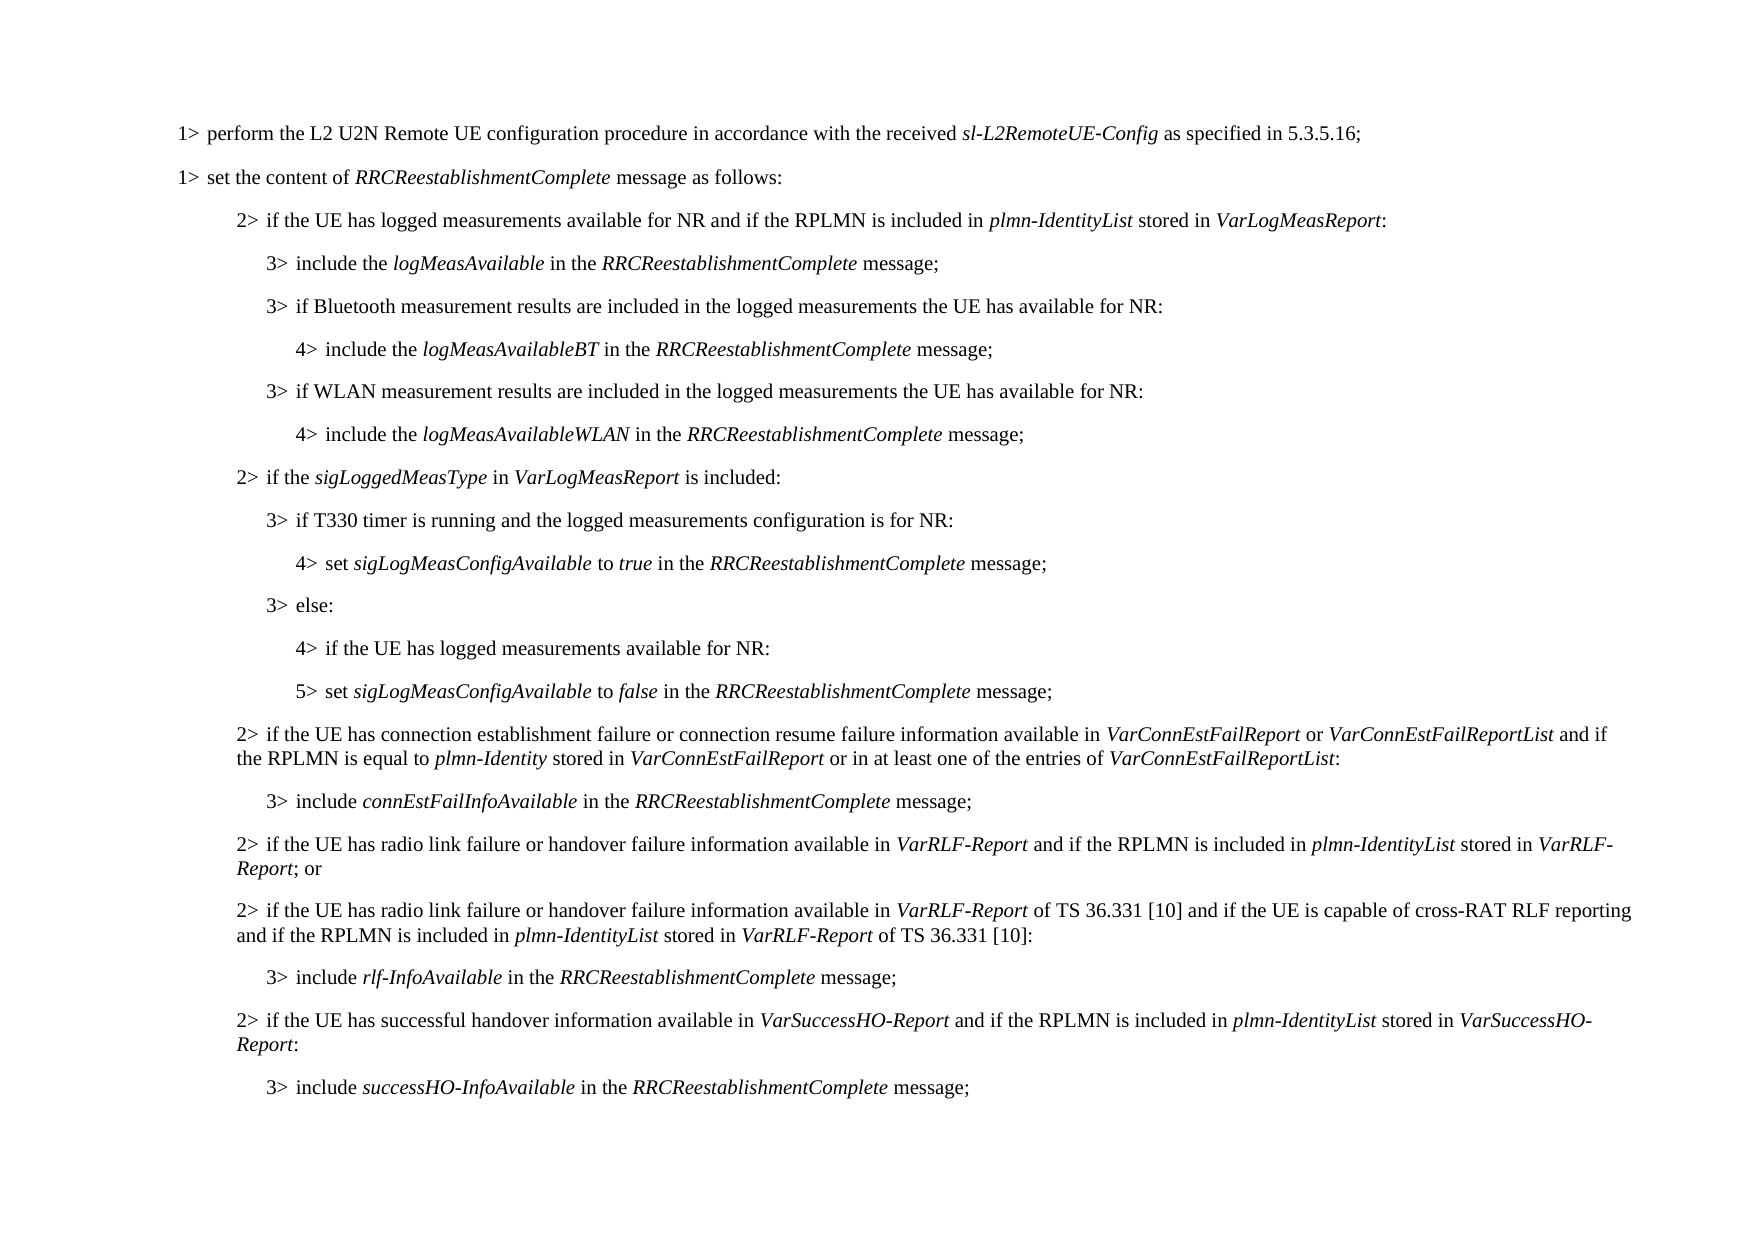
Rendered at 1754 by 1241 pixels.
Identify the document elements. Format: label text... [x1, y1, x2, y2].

text 3> include rlf-InfoAvailable in the RRCReestablishmentComplete message; [266, 965, 1636, 989]
text 4> include the logMeasAvailableWLAN in the RRCReestablishmentComplete message; [295, 422, 1636, 446]
text 3> else: [266, 593, 1636, 617]
text 2> if the UE has connection establishment failure or connection resume failure information available in VarConnEstFailReport or VarConnEstFailReportList and if the RPLMN is equal to plmn-Identity stored in VarConnEstFailReport or in at least one of the entries of VarConnEstFailReportList: [236, 722, 1636, 770]
text 3> include successHO-InfoAvailable in the RRCReestablishmentComplete message; [266, 1075, 1636, 1099]
text 3> if WLAN measurement results are included in the logged measurements the UE has available for NR: [266, 379, 1636, 403]
text 2> if the sigLoggedMeasType in VarLogMeasReport is included: [236, 465, 1636, 489]
text 3> if Bluetooth measurement results are included in the logged measurements the UE has available for NR: [266, 294, 1636, 318]
text 4> include the logMeasAvailableBT in the RRCReestablishmentComplete message; [295, 337, 1636, 361]
text 2> if the UE has radio link failure or handover failure information available in VarRLF-Report of TS 36.331 [10] and if the UE is capable of cross-RAT RLF reporting and if the RPLMN is included in plmn-IdentityList stored in VarRLF-Report of TS 36.331 [10]: [236, 898, 1636, 947]
text 1> set the content of RRCReestablishmentComplete message as follows: [177, 165, 1636, 189]
text 3> include the logMeasAvailable in the RRCReestablishmentComplete message; [266, 251, 1636, 275]
text 5> set sigLogMeasConfigAvailable to false in the RRCReestablishmentComplete message; [295, 679, 1636, 703]
text 2> if the UE has radio link failure or handover failure information available in VarRLF-Report and if the RPLMN is included in plmn-IdentityList stored in VarRLF-Report; or [236, 832, 1636, 880]
text 3> if T330 timer is running and the logged measurements configuration is for NR: [266, 508, 1636, 532]
text 4> set sigLogMeasConfigAvailable to true in the RRCReestablishmentComplete message; [295, 551, 1636, 575]
text 1> perform the L2 U2N Remote UE configuration procedure in accordance with the received sl-L2RemoteUE-Config as specified in 5.3.5.16; [177, 118, 1636, 147]
text 3> include connEstFailInfoAvailable in the RRCReestablishmentComplete message; [266, 789, 1636, 813]
text 4> if the UE has logged measurements available for NR: [295, 636, 1636, 660]
text 2> if the UE has logged measurements available for NR and if the RPLMN is included in plmn-IdentityList stored in VarLogMeasReport: [236, 208, 1636, 232]
text 2> if the UE has successful handover information available in VarSuccessHO-Report and if the RPLMN is included in plmn-IdentityList stored in VarSuccessHO-Report: [236, 1008, 1636, 1056]
